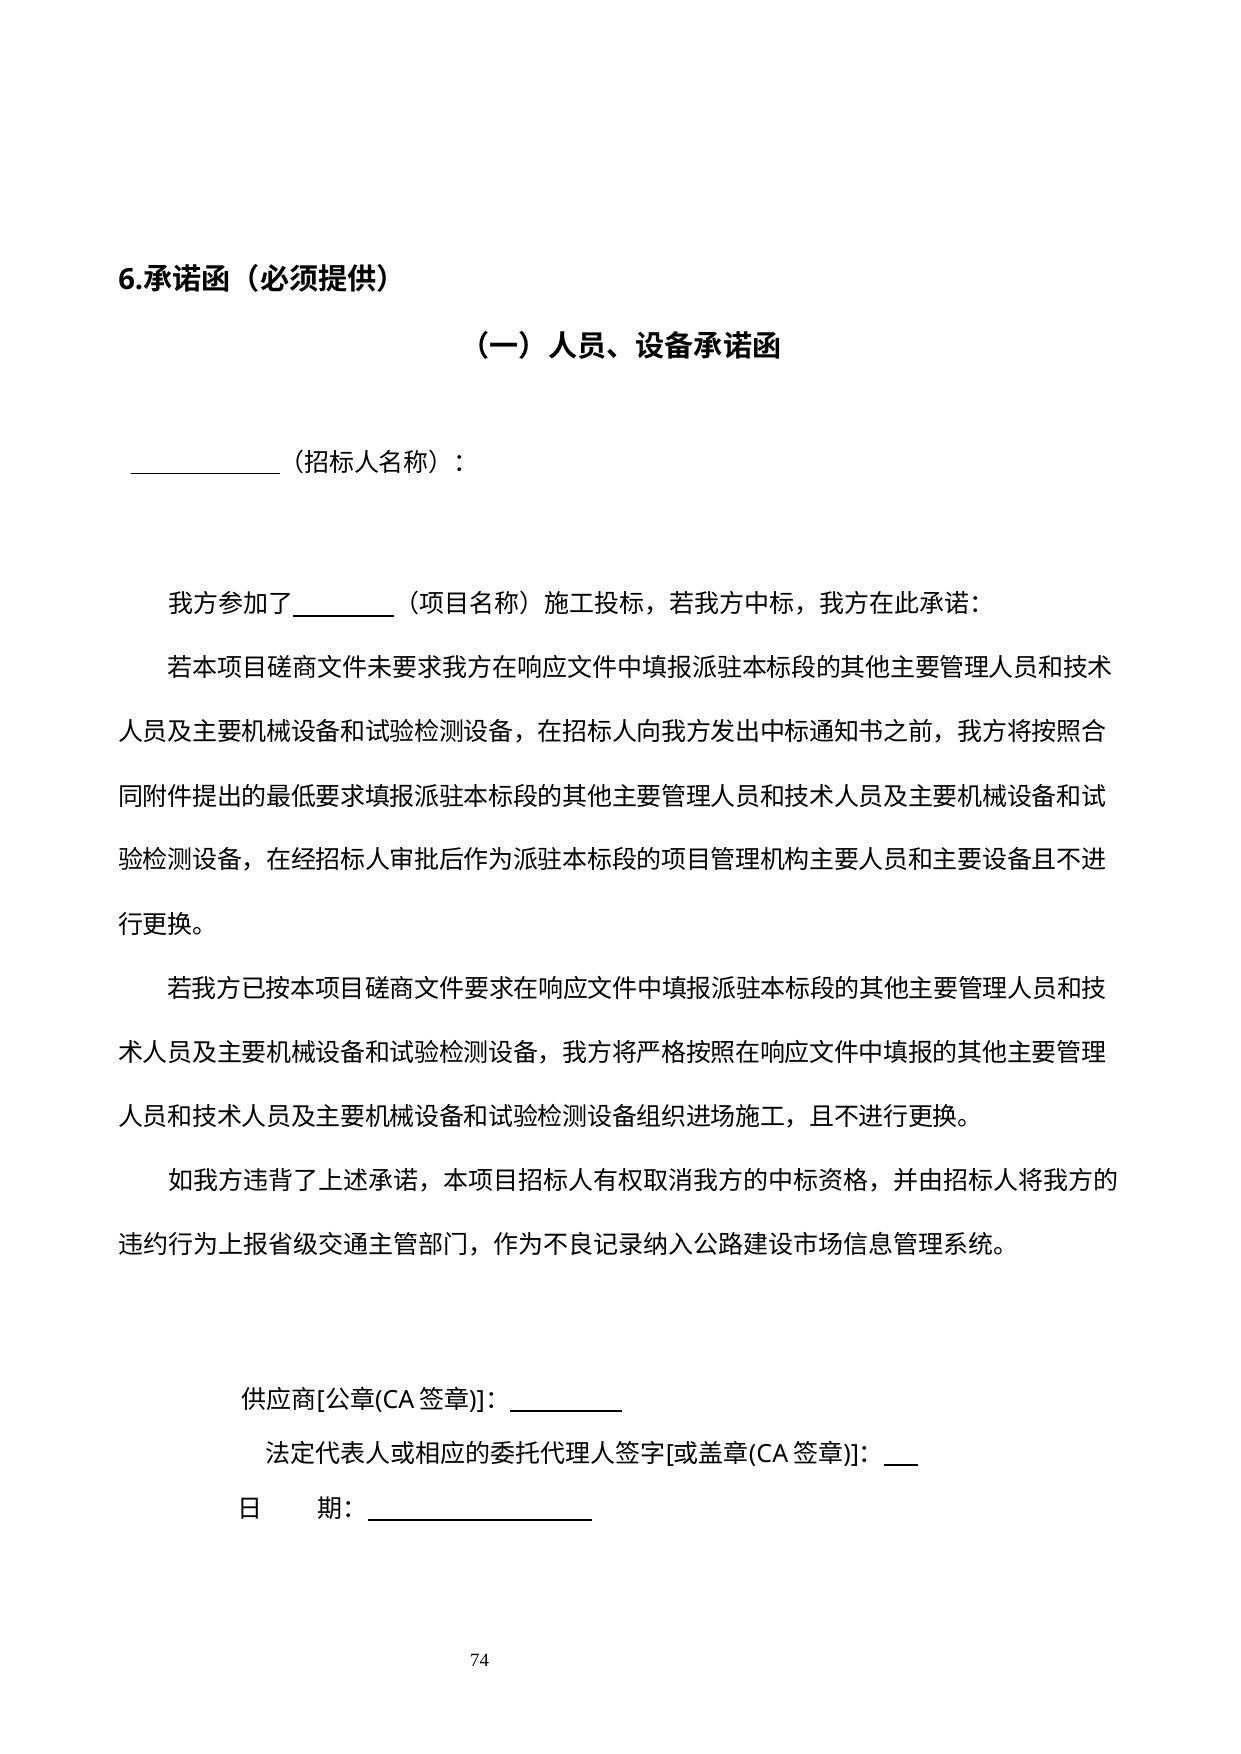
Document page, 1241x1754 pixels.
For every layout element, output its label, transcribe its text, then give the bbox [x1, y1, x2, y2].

text 供应商[公章(CA签章)]： [118, 1379, 1122, 1415]
text 法定代表人或相应的委托代理人签字[或盖章(CA签章)]： [118, 1433, 1122, 1470]
text 我方参加了 （项目名称）施工投标，若我方中标，我方在此承诺： [118, 584, 1122, 620]
text 若我方已按本项目磋商文件要求在响应文件中填报派驻本标段的其他主要管理人员和技术人员及主要机械设备和试验检测设备，我方将严格按照在响应文件中填报的其他主要管理人员和技术人员及主要机械设备和试验检测设备组织进场施工，且不进行更换。 [118, 968, 1122, 1132]
text 若本项目磋商文件未要求我方在响应文件中填报派驻本标段的其他主要管理人员和技术人员及主要机械设备和试验检测设备，在招标人向我方发出中标通知书之前，我方将按照合同附件提出的最低要求填报派驻本标段的其他主要管理人员和技术人员及主要机械设备和试验检测设备，在经招标人审批后作为派驻本标段的项目管理机构主要人员和主要设备且不进行更换。 [118, 648, 1122, 940]
text 日 期： [118, 1488, 1122, 1525]
text 如我方违背了上述承诺，本项目招标人有权取消我方的中标资格，并由招标人将我方的违约行为上报省级交通主管部门，作为不良记录纳入公路建设市场信息管理系统。 [118, 1160, 1122, 1261]
text （招标人名称）： [131, 442, 1122, 479]
text （一）人员、设备承诺函 [218, 323, 1023, 365]
list 6.承诺函（必须提供） [118, 255, 1122, 298]
